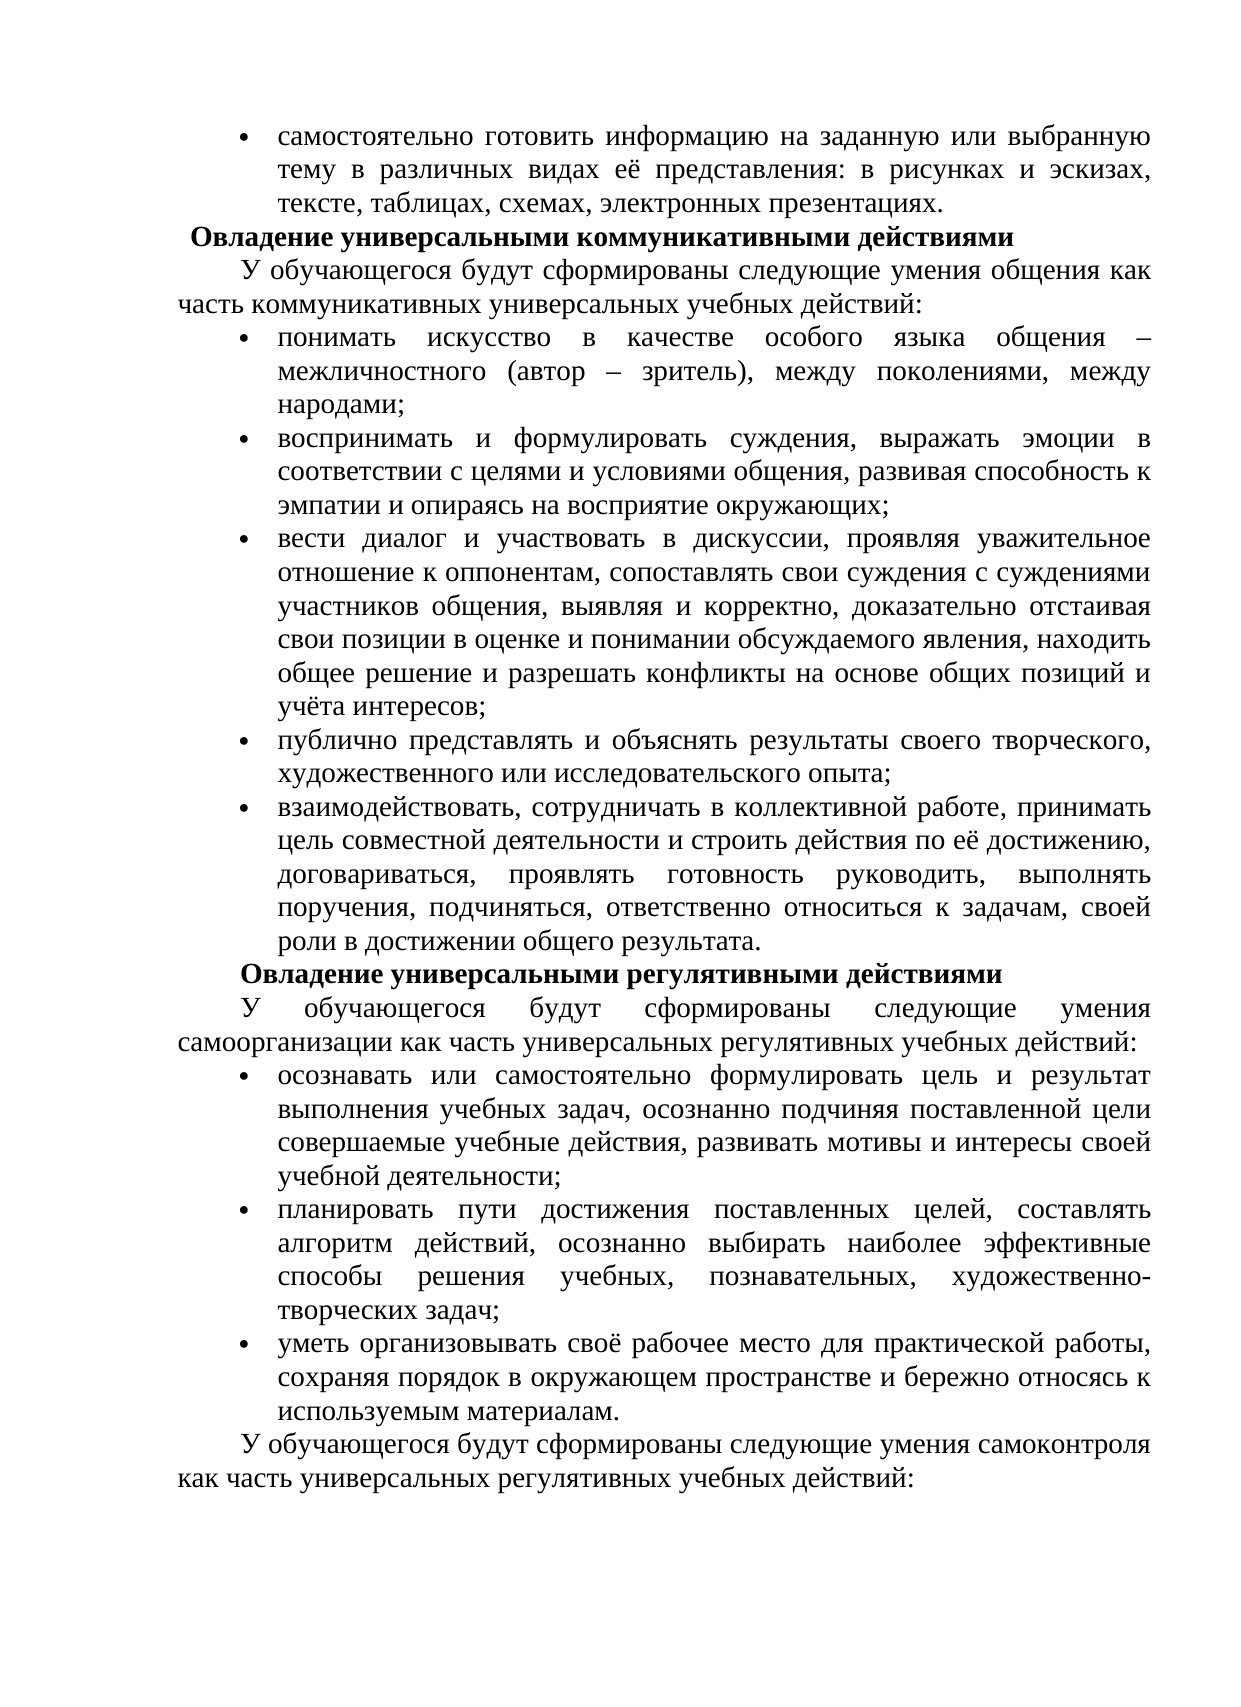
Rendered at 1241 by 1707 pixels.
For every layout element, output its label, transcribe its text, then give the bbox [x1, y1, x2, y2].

list планировать пути достижения поставленных целей, составлять алгоритм действий, осознанно выбирать наиболее эффективные способы решения учебных, познавательных, художественно-творческих задач; [240, 1191, 1152, 1326]
text У обучающегося будут сформированы следующие умения самоконтроля как часть универсальных регулятивных учебных действий: [177, 1426, 1152, 1493]
list уметь организовывать своё рабочее место для практической работы, сохраняя порядок в окружающем пространстве и бережно относясь к используемым материалам. [240, 1326, 1152, 1426]
text У обучающегося будут сформированы следующие умения самоорганизации как часть универсальных регулятивных учебных действий: [177, 990, 1152, 1057]
list взаимодействовать, сотрудничать в коллективной работе, принимать цель совместной деятельности и строить действия по её достижению, договариваться, проявлять готовность руководить, выполнять поручения, подчиняться, ответственно относиться к задачам, своей роли в достижении общего результата. [240, 789, 1152, 957]
list осознавать или самостоятельно формулировать цель и результат выполнения учебных задач, осознанно подчиняя поставленной цели совершаемые учебные действия, развивать мотивы и интересы своей учебной деятельности; [240, 1057, 1152, 1191]
list вести диалог и участвовать в дискуссии, проявляя уважительное отношение к оппонентам, сопоставлять свои суждения с суждениями участников общения, выявляя и корректно, доказательно отстаивая свои позиции в оценке и понимании обсуждаемого явления, находить общее решение и разрешать конфликты на основе общих позиций и учёта интересов; [240, 521, 1152, 722]
list самостоятельно готовить информацию на заданную или выбранную тему в различных видах её представления: в рисунках и эскизах, тексте, таблицах, схемах, электронных презентациях. [240, 118, 1152, 219]
text У обучающегося будут сформированы следующие умения общения как часть коммуникативных универсальных учебных действий: [177, 252, 1152, 319]
list воспринимать и формулировать суждения, выражать эмоции в соответствии с целями и условиями общения, развивая способность к эмпатии и опираясь на восприятие окружающих; [240, 420, 1152, 521]
list понимать искусство в качестве особого языка общения – межличностного (автор – зритель), между поколениями, между народами; [240, 319, 1152, 420]
list публично представлять и объяснять результаты своего творческого, художественного или исследовательского опыта; [240, 722, 1152, 789]
text Овладение универсальными коммуникативными действиями [190, 219, 1152, 252]
text ​Овладение универсальными регулятивными действиями [177, 957, 1152, 990]
